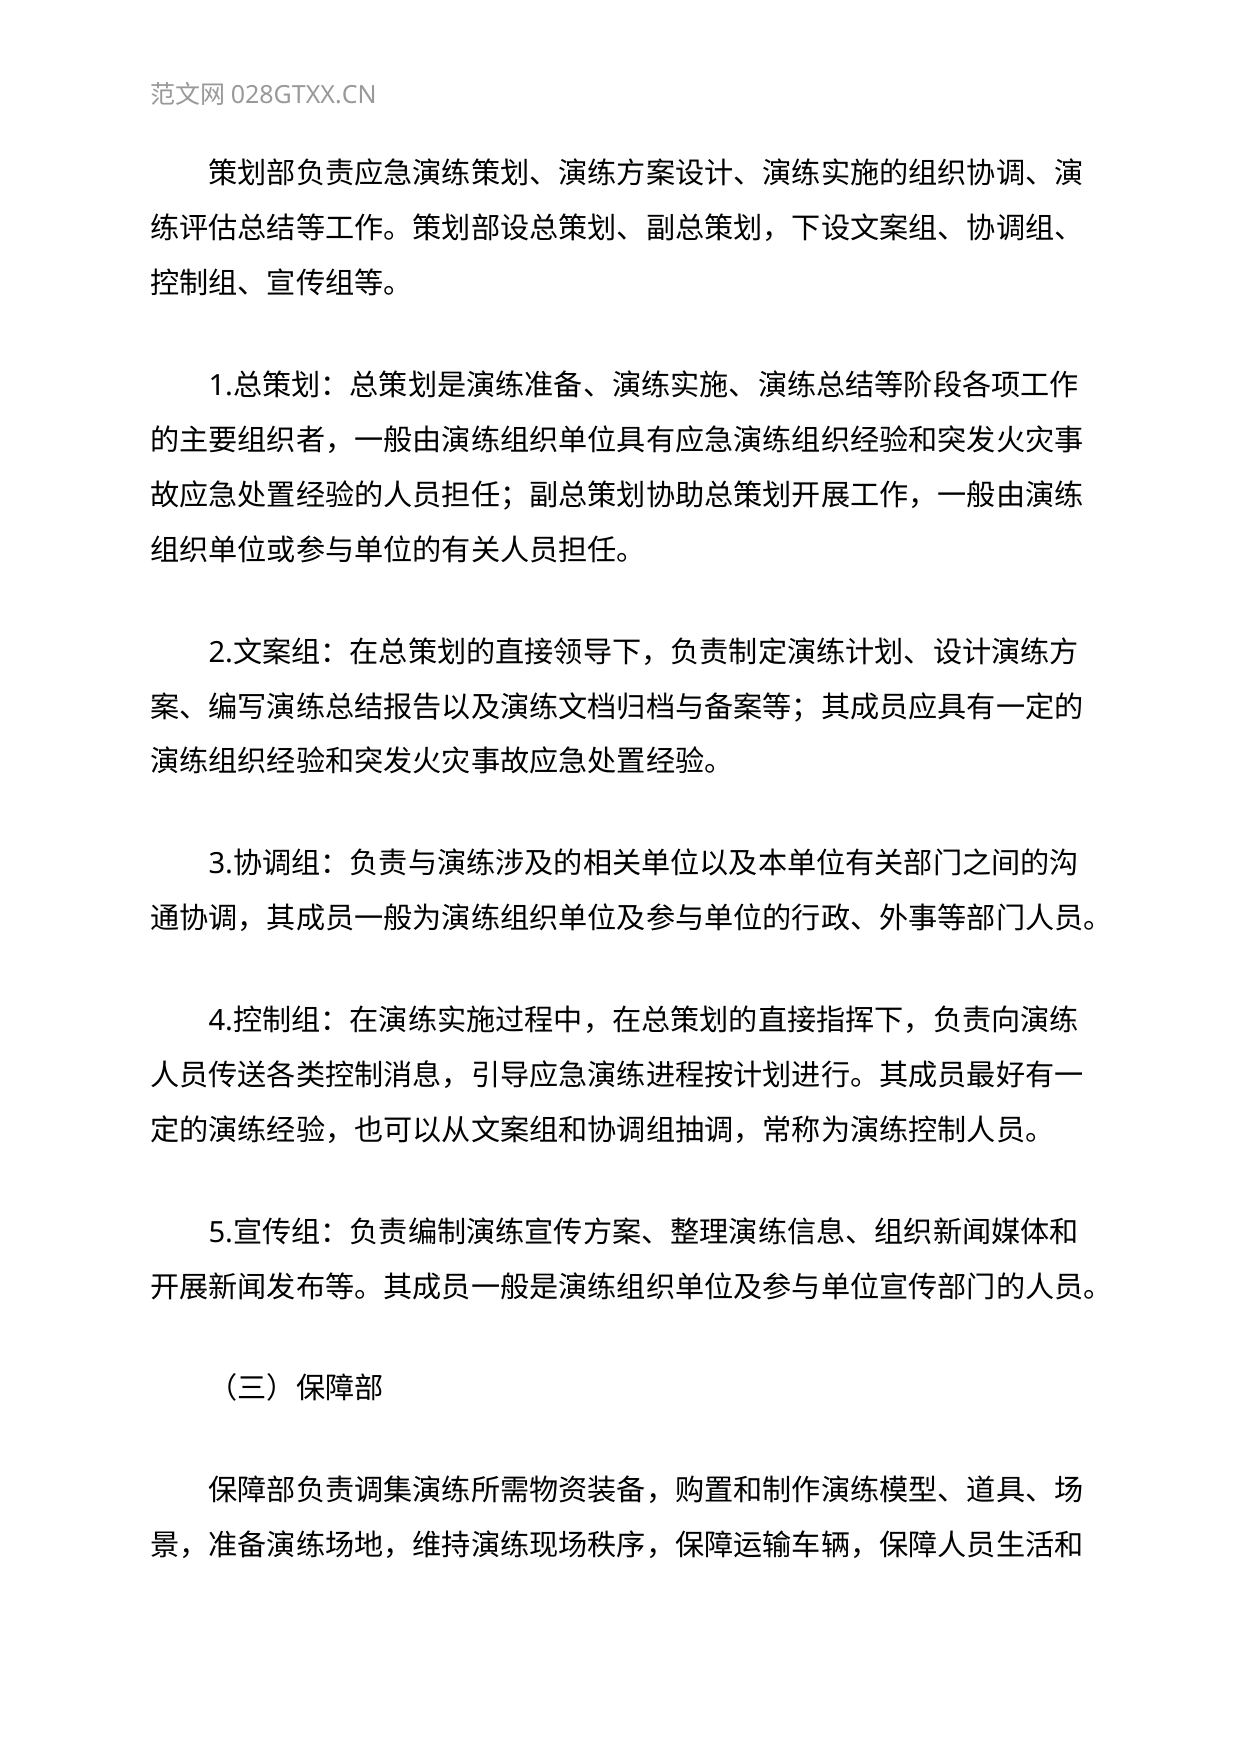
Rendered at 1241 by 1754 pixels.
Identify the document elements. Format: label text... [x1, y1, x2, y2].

text 5.宣传组：负责编制演练宣传方案、整理演练信息、组织新闻媒体和开展新闻发布等。其成员一般是演练组织单位及参与单位宣传部门的人员。 [150, 1208, 1090, 1306]
text 2.文案组：在总策划的直接领导下，负责制定演练计划、设计演练方案、编写演练总结报告以及演练文档归档与备案等；其成员应具有一定的演练组织经验和突发火灾事故应急处置经验。 [150, 628, 1090, 780]
text （三）保障部 [150, 1365, 1090, 1407]
text 3.协调组：负责与演练涉及的相关单位以及本单位有关部门之间的沟通协调，其成员一般为演练组织单位及参与单位的行政、外事等部门人员。 [150, 840, 1090, 937]
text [150, 1467, 1090, 1564]
text 4.控制组：在演练实施过程中，在总策划的直接指挥下，负责向演练人员传送各类控制消息，引导应急演练进程按计划进行。其成员最好有一定的演练经验，也可以从文案组和协调组抽调，常称为演练控制人员。 [150, 997, 1090, 1149]
text 1.总策划：总策划是演练准备、演练实施、演练总结等阶段各项工作的主要组织者，一般由演练组织单位具有应急演练组织经验和突发火灾事故应急处置经验的人员担任；副总策划协助总策划开展工作，一般由演练组织单位或参与单位的有关人员担任。 [150, 362, 1090, 569]
text 策划部负责应急演练策划、演练方案设计、演练实施的组织协调、演练评估总结等工作。策划部设总策划、副总策划，下设文案组、协调组、控制组、宣传组等。 [150, 150, 1090, 302]
